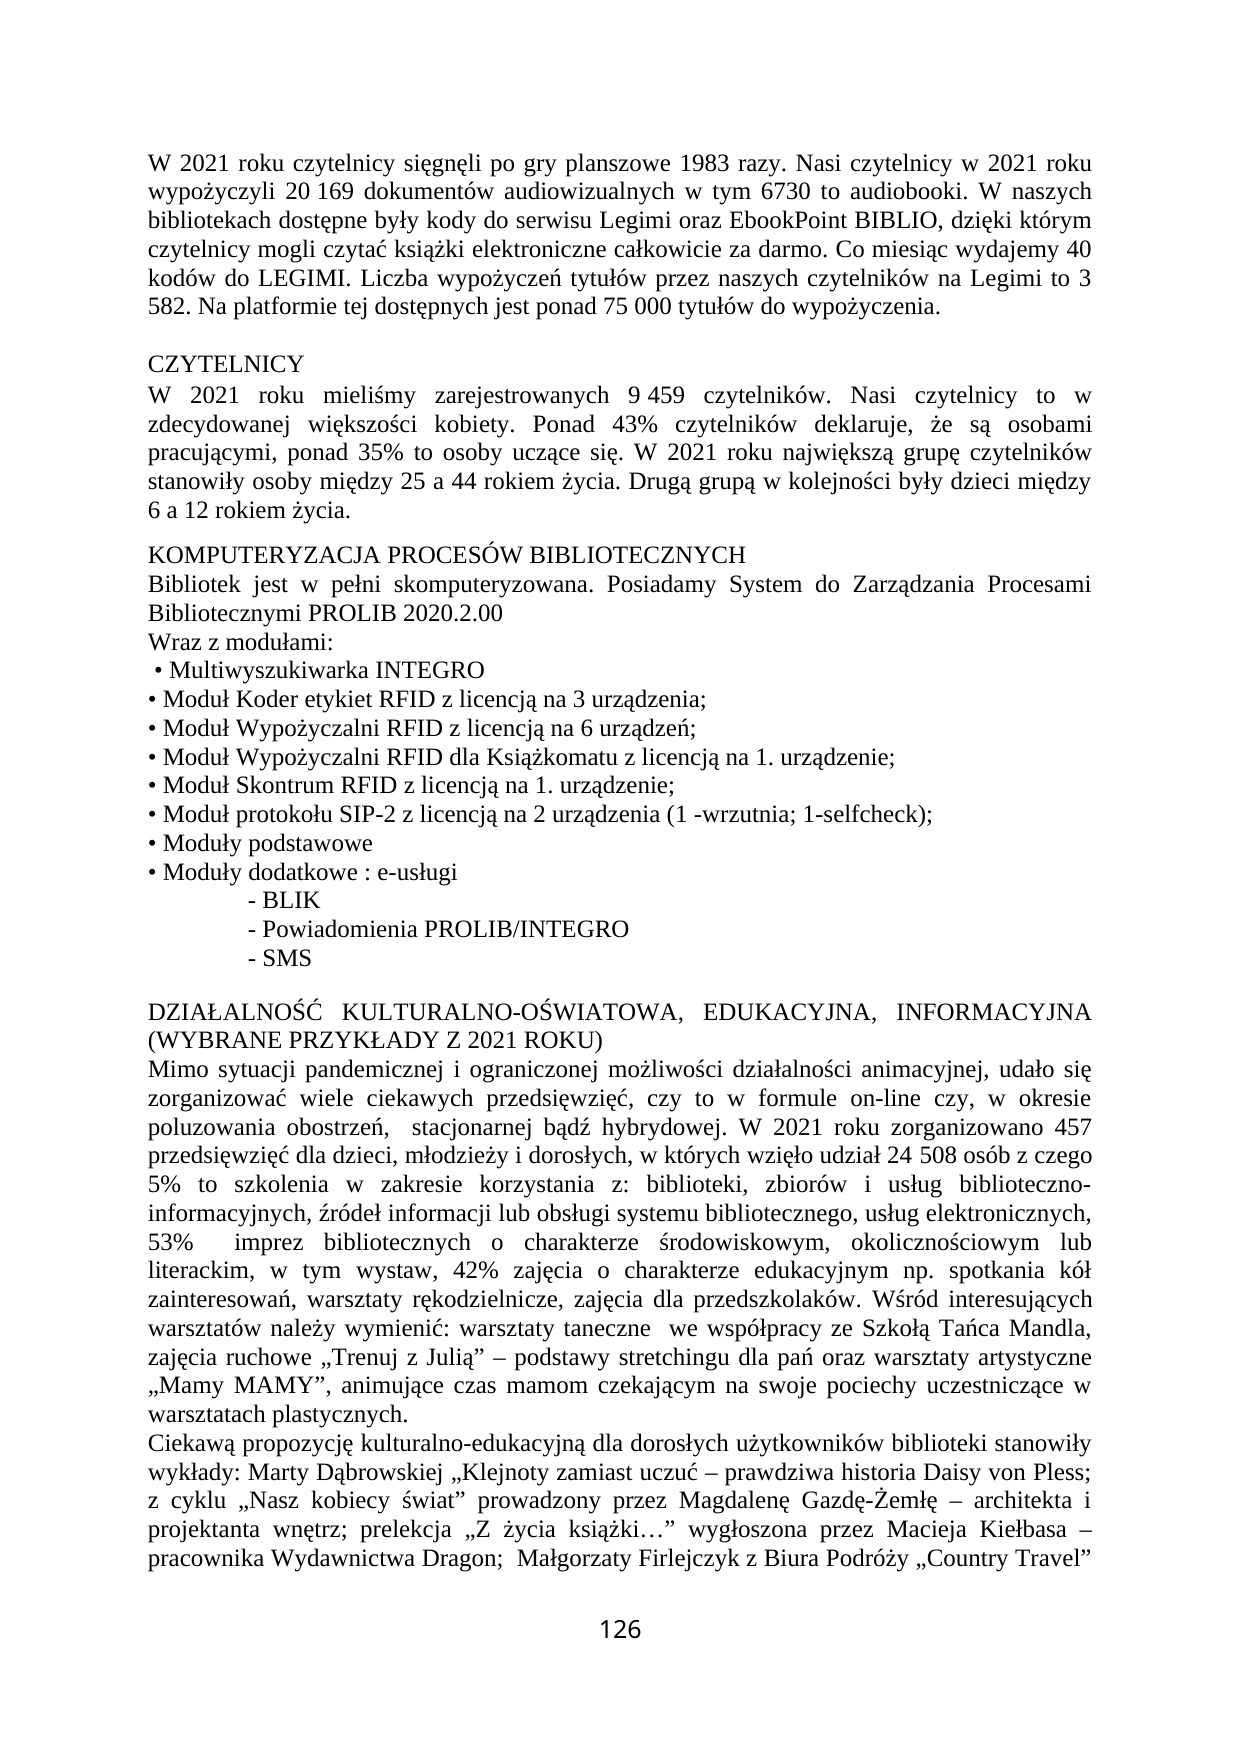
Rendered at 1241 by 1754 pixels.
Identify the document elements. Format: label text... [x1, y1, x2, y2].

list • Moduł Koder etykiet RFID z licencją na 3 urządzenia; [148, 684, 1093, 713]
text Mimo sytuacji pandemicznej i ograniczonej możliwości działalności animacyjnej, udało się zorganizować wiele ciekawych przedsięwzięć, czy to w formule on-line czy, w okresie poluzowania obostrzeń, stacjonarnej bądź hybrydowej. W 2021 roku zorganizowano 457 przedsięwzięć dla dzieci, młodzieży i dorosłych, w których wzięło udział 24 508 osób z czego 5% to szkolenia w zakresie korzystania z: biblioteki, zbiorów i usług biblioteczno-informacyjnych, źródeł informacji lub obsługi systemu bibliotecznego, usług elektronicznych, 53% imprez bibliotecznych o charakterze środowiskowym, okolicznościowym lub literackim, w tym wystaw, 42% zajęcia o charakterze edukacyjnym np. spotkania kół zainteresowań, warsztaty rękodzielnicze, zajęcia dla przedszkolaków. Wśród interesujących warsztatów należy wymienić: warsztaty taneczne we współpracy ze Szkołą Tańca Mandla, zajęcia ruchowe „Trenuj z Julią” – podstawy stretchingu dla pań oraz warsztaty artystyczne „Mamy MAMY”, animujące czas mamom czekającym na swoje pociechy uczestniczące w warsztatach plastycznych. [148, 1054, 1093, 1428]
list - BLIK [148, 885, 1093, 914]
list • Moduł Skontrum RFID z licencją na 1. urządzenie; [148, 770, 1093, 799]
list W 2021 roku czytelnicy sięgnęli po gry planszowe 1983 razy. Nasi czytelnicy w 2021 roku wypożyczyli 20 169 dokumentów audiowizualnych w tym 6730 to audiobooki. W naszych bibliotekach dostępne były kody do serwisu Legimi oraz EbookPoint BIBLIO, dzięki którym czytelnicy mogli czytać książki elektroniczne całkowicie za darmo. Co miesiąc wydajemy 40 kodów do LEGIMI. Liczba wypożyczeń tytułów przez naszych czytelników na Legimi to 3 582. Na platformie tej dostępnych jest ponad 75 000 tytułów do wypożyczenia. [148, 148, 1093, 320]
list • Moduł Wypożyczalni RFID z licencją na 6 urządzeń; [148, 713, 1093, 742]
list - Powiadomienia PROLIB/INTEGRO [148, 914, 1093, 943]
list - SMS [148, 943, 1093, 972]
list • Moduły podstawowe [148, 828, 1093, 857]
list • Moduł protokołu SIP-2 z licencją na 2 urządzenia (1 -wrzutnia; 1-selfcheck); [148, 799, 1093, 828]
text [148, 1428, 1093, 1572]
list • Moduły dodatkowe : e-usługi [148, 857, 1093, 885]
list Wraz z modułami: [148, 627, 1093, 655]
list • Multiwyszukiwarka INTEGRO [148, 655, 1093, 684]
text CZYTELNICY [148, 349, 1093, 378]
text KOMPUTERYZACJA PROCESÓW BIBLIOTECZNYCH [148, 540, 1093, 569]
text DZIAŁALNOŚĆ KULTURALNO-OŚWIATOWA, EDUKACYJNA, INFORMACYJNA (WYBRANE PRZYKŁADY Z 2021 ROKU) [148, 997, 1093, 1054]
text W 2021 roku mieliśmy zarejestrowanych 9 459 czytelników. Nasi czytelnicy to w zdecydowanej większości kobiety. Ponad 43% czytelników deklaruje, że są osobami pracującymi, ponad 35% to osoby uczące się. W 2021 roku największą grupę czytelników stanowiły osoby między 25 a 44 rokiem życia. Drugą grupą w kolejności były dzieci między 6 a 12 rokiem życia. [148, 380, 1093, 524]
list • Moduł Wypożyczalni RFID dla Książkomatu z licencją na 1. urządzenie; [148, 742, 1093, 770]
text Bibliotek jest w pełni skomputeryzowana. Posiadamy System do Zarządzania Procesami Bibliotecznymi PROLIB 2020.2.00 [148, 569, 1093, 627]
